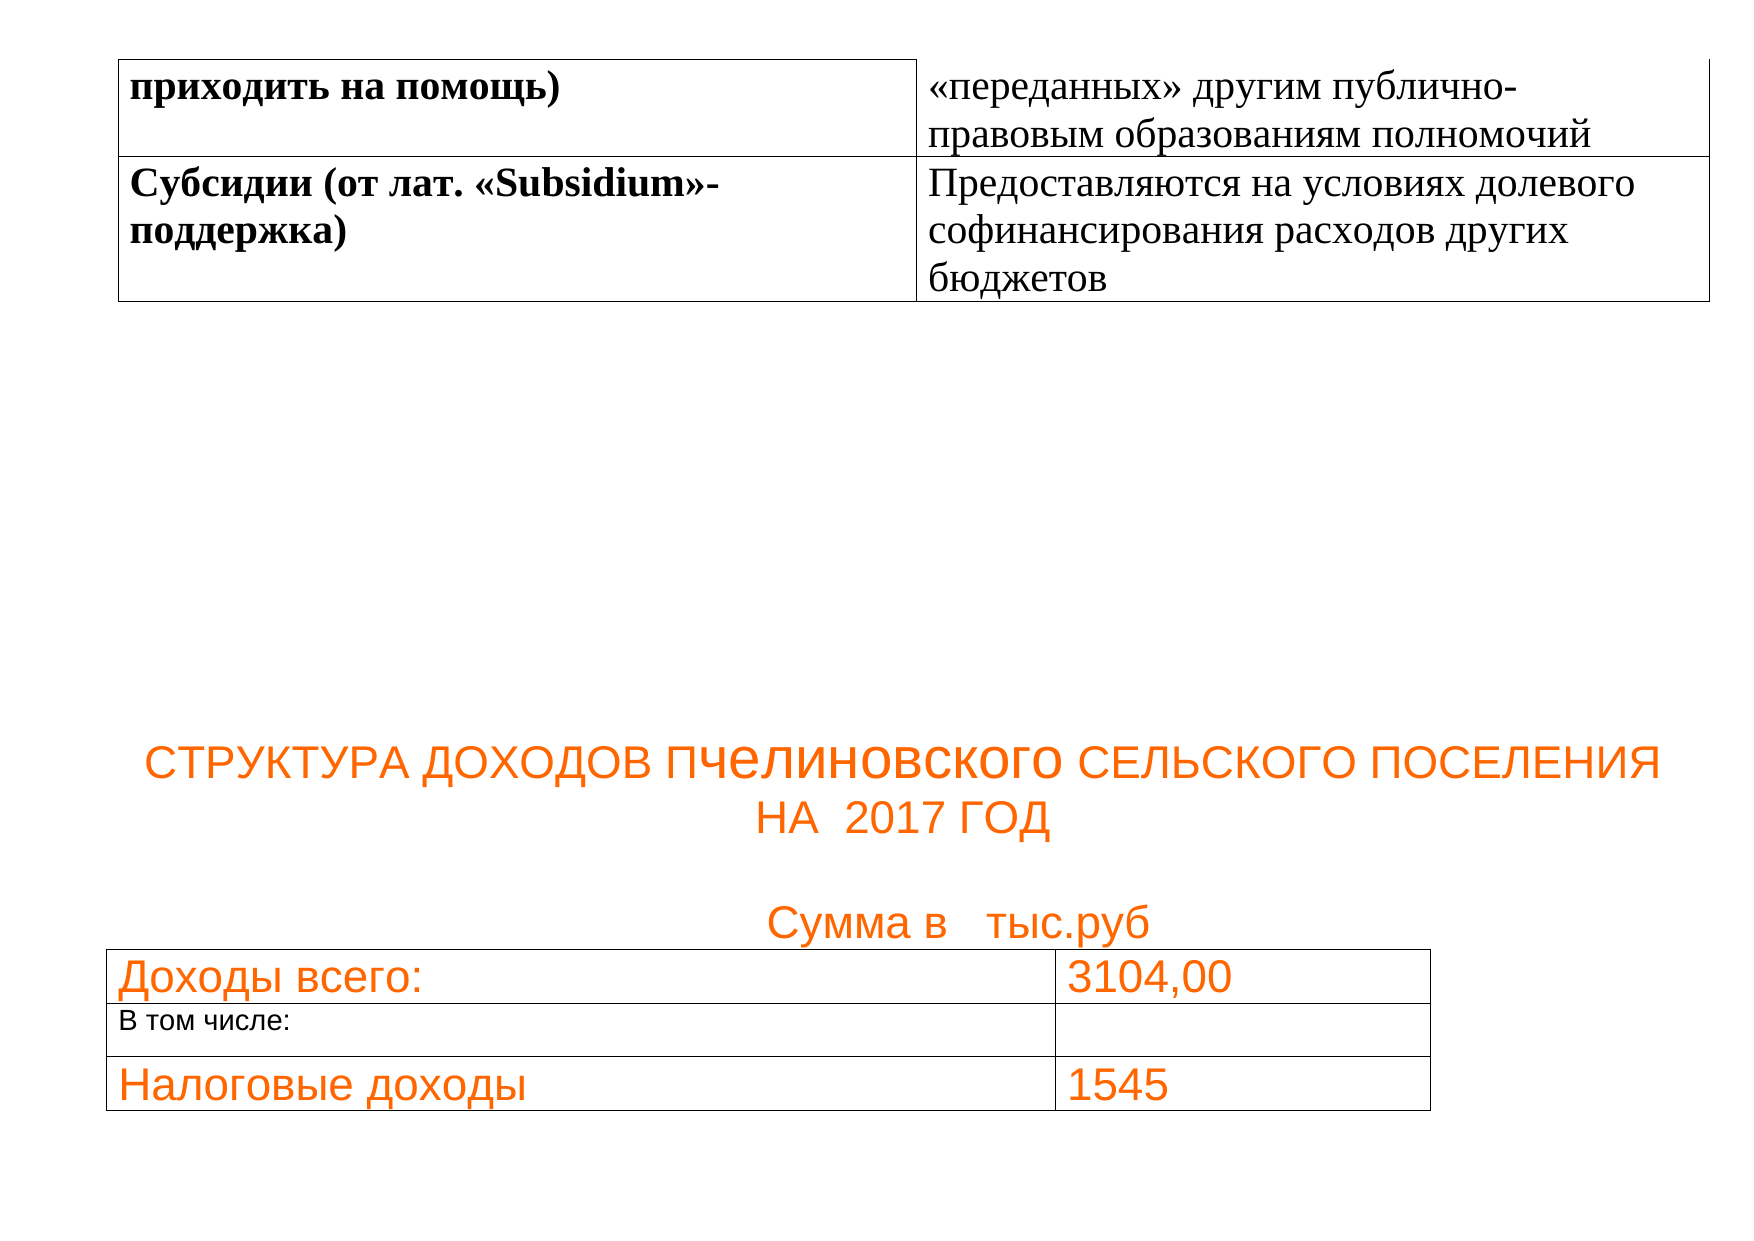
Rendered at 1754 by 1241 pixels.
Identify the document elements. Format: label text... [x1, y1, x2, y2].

text СТРУКТУРА ДОХОДОВ Пчелиновского СЕЛЬСКОГО ПОСЕЛЕНИЯ НА 2017 ГОД [118, 723, 1687, 843]
table_cell 1545 [1056, 1057, 1430, 1110]
table_header Доходы всего: [107, 950, 1055, 1002]
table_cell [917, 59, 1709, 156]
table_cell В том числе: [107, 1004, 1055, 1056]
table_cell [1056, 1004, 1430, 1056]
table_cell Налоговые доходы [107, 1057, 1055, 1110]
table_cell Предоставляются на условиях долевого софинансирования расходов других бюджетов [917, 157, 1709, 301]
text Сумма в тыс.руб [118, 896, 1687, 949]
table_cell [119, 60, 916, 156]
table_header 3104,00 [1056, 950, 1430, 1002]
table_cell Субсидии (от лат. «Subsidium»- поддержка) [119, 157, 916, 301]
